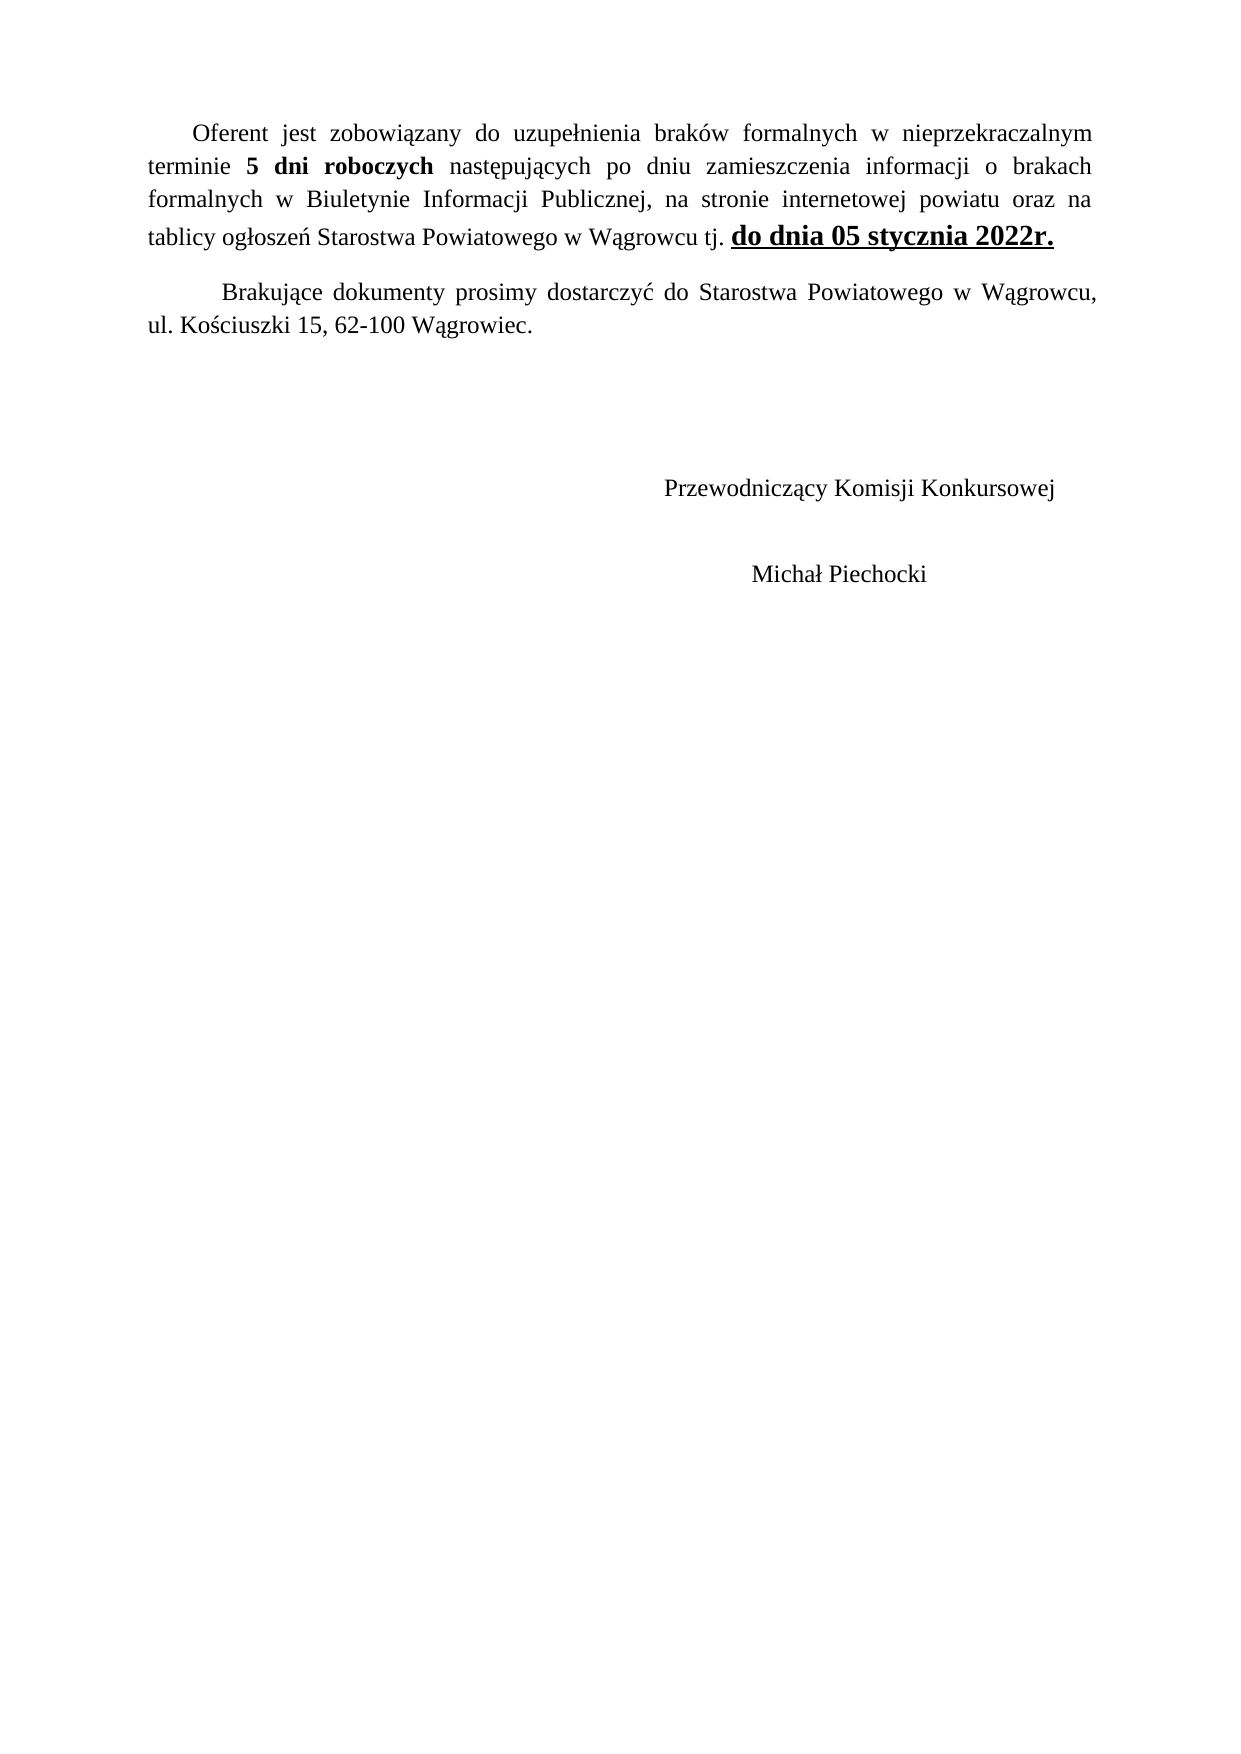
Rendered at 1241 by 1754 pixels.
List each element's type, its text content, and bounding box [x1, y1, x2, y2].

text Przewodniczący Komisji Konkursowej [664, 473, 1108, 502]
text Michał Piechocki [664, 559, 1108, 588]
text Brakujące dokumenty prosimy dostarczyć do Starostwa Powiatowego w Wągrowcu, ul. Kościuszki 15, 62-100 Wągrowiec. [148, 277, 1108, 339]
text Oferent jest zobowiązany do uzupełnienia braków formalnych w nieprzekraczalnym terminie 5 dni roboczych następujących po dniu zamieszczenia informacji o brakach formalnych w Biuletynie Informacji Publicznej, na stronie internetowej powiatu oraz na tablicy ogłoszeń Starostwa Powiatowego w Wągrowcu tj. do dnia 05 stycznia 2022r. [148, 118, 1093, 252]
